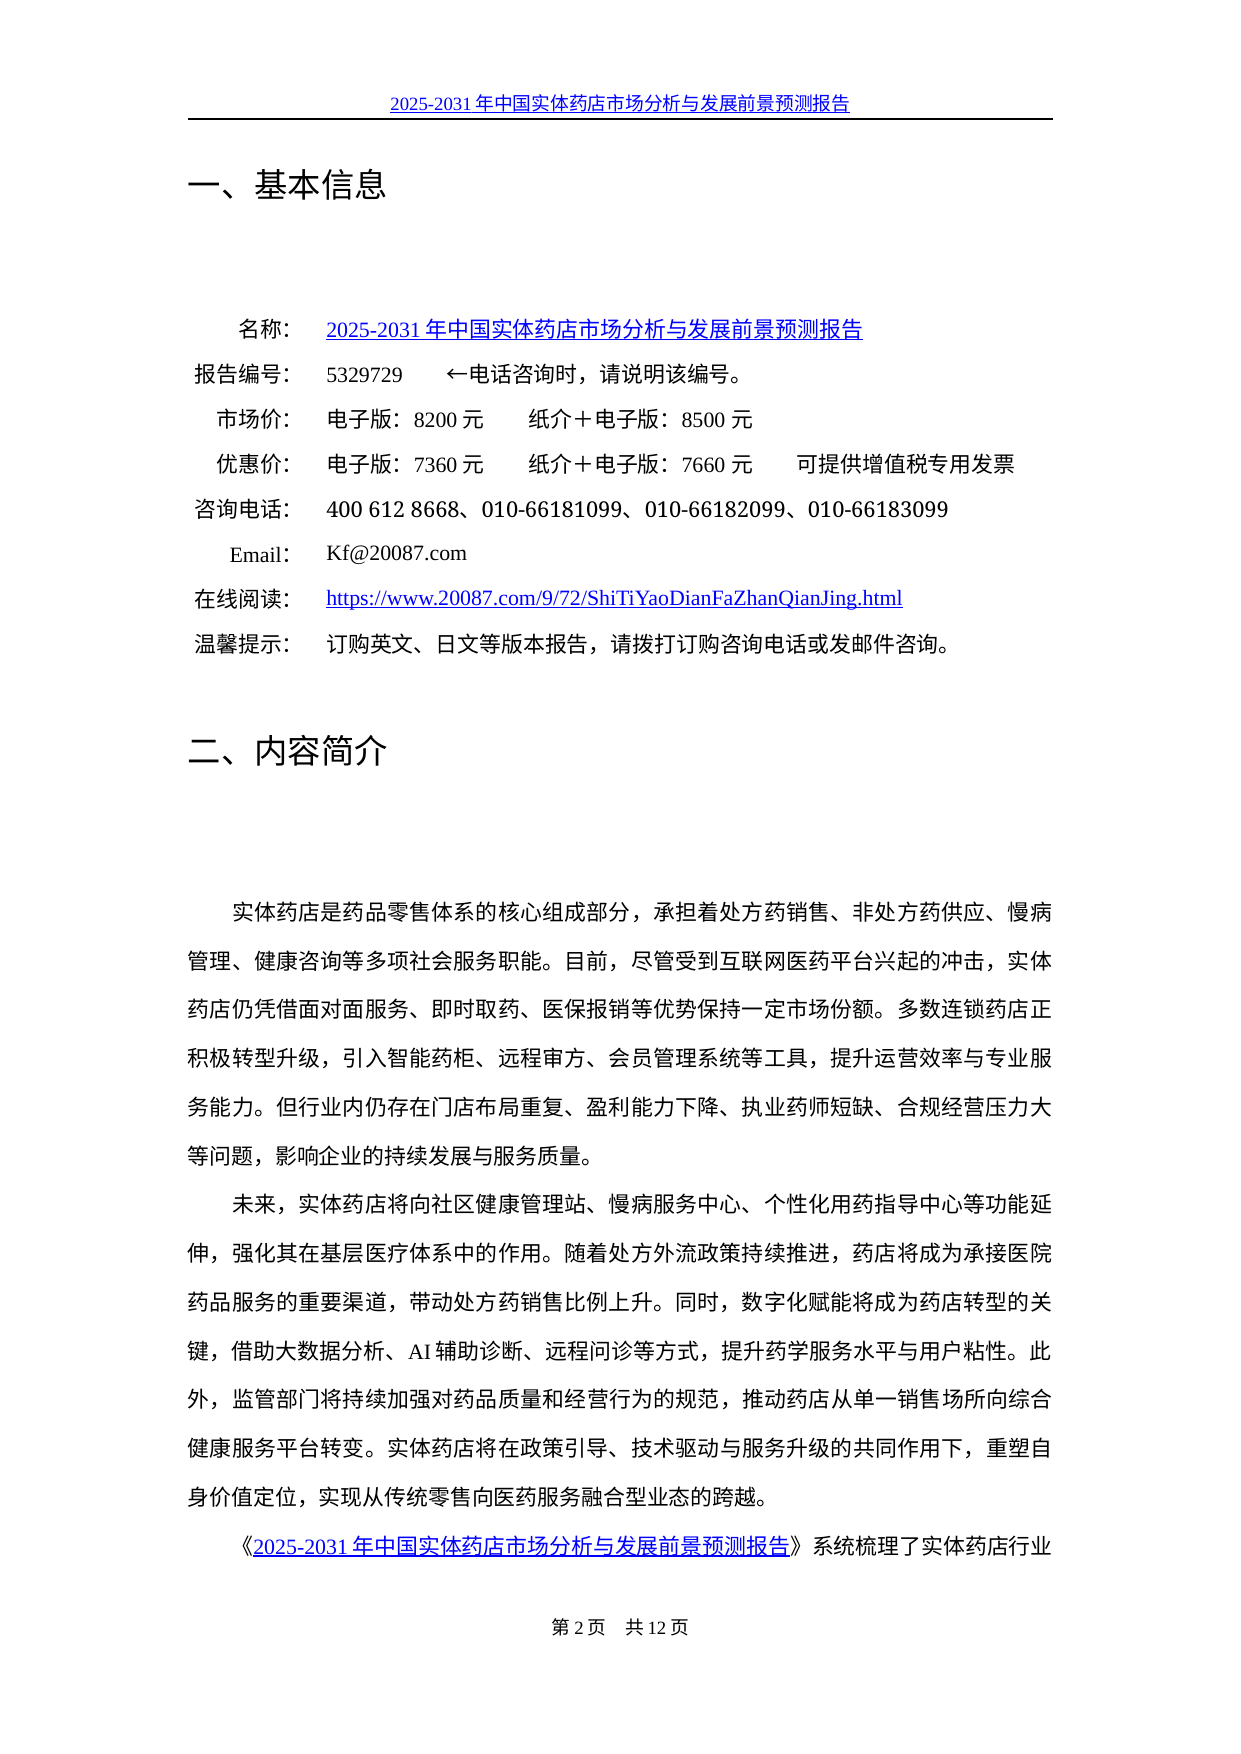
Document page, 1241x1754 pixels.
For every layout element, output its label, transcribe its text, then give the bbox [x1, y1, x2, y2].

table_cell 咨询电话： [167, 492, 315, 537]
table_cell 电子版：7360 元 纸介＋电子版：7660 元 可提供增值税专用发票 [315, 447, 1073, 492]
table_header 名称： [167, 312, 315, 357]
table_cell 市场价： [167, 402, 315, 447]
table_cell 报告编号： [167, 357, 315, 402]
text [187, 894, 1053, 1561]
table_cell 订购英文、日文等版本报告，请拨打订购咨询电话或发邮件咨询。 [315, 627, 1073, 672]
table_cell 5329729 ←电话咨询时，请说明该编号。 [315, 357, 1073, 402]
table_cell [315, 582, 1073, 627]
table_cell 电子版：8200 元 纸介＋电子版：8500 元 [315, 402, 1073, 447]
title 二、内容简介 [187, 717, 1053, 782]
table_cell 400 612 8668、010-66181099、010-66182099、010-66183099 [315, 492, 1073, 537]
table_cell Kf@20087.com [315, 537, 1073, 582]
table_header 2025-2031年中国实体药店市场分析与发展前景预测报告 [315, 312, 1073, 357]
table_cell 温馨提示： [167, 627, 315, 672]
table_cell 优惠价： [167, 447, 315, 492]
table_cell 在线阅读： [167, 582, 315, 627]
title 一、基本信息 [187, 150, 1053, 215]
table_cell Email： [167, 537, 315, 582]
